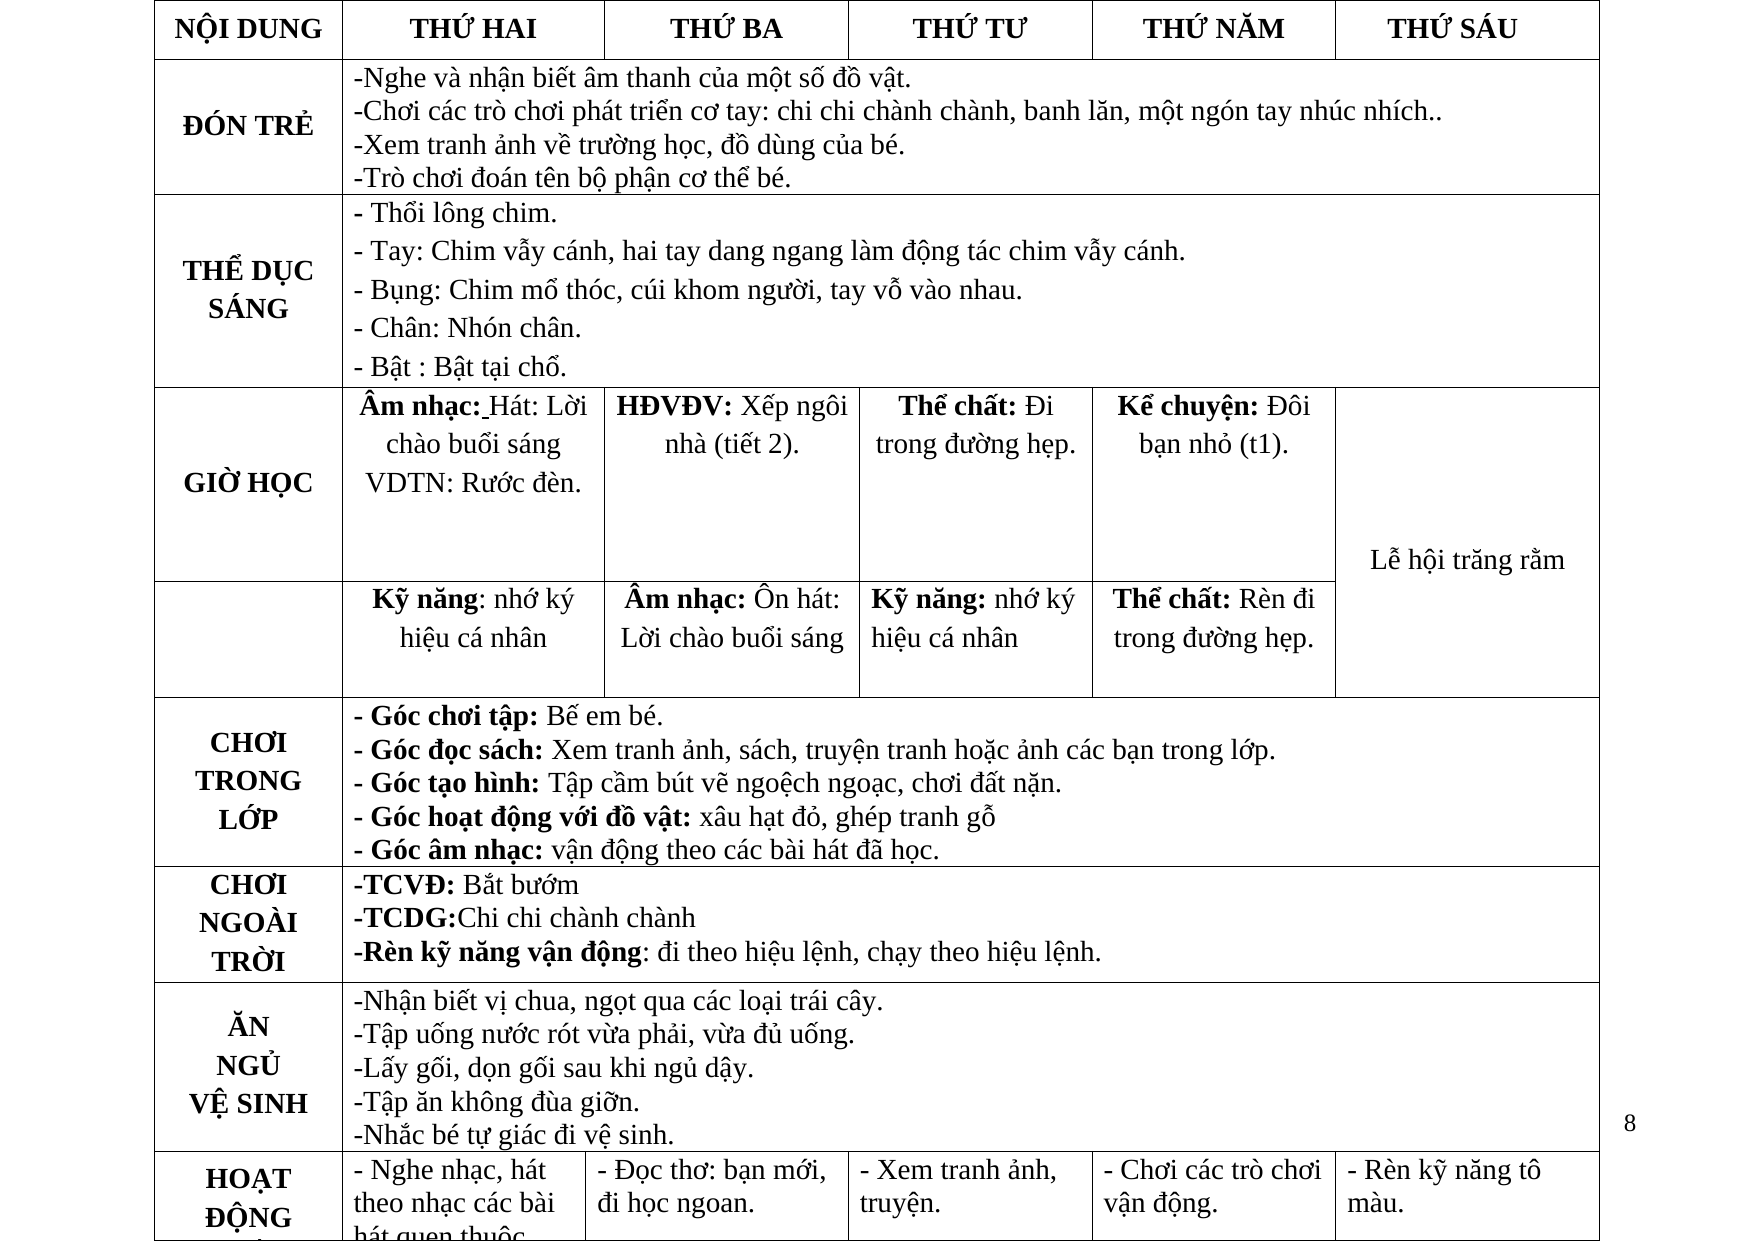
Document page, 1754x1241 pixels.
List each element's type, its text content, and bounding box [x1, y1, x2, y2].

table_cell - Góc chơi tập: Bế em bé. - Góc đọc sách: Xem tranh ảnh, sách, truyện tranh hoặc ảnh các bạn trong lớp. - Góc tạo hình: Tập cầm bút vẽ ngoệch ngoạc, chơi đất nặn. - Góc hoạt động với đồ vật: xâu hạt đỏ, ghép tranh gỗ - Góc âm nhạc: vận động theo các bài hát đã học. [343, 698, 1599, 866]
table_cell Lễ hội trăng rằm [1336, 388, 1599, 697]
table_cell HOẠT ĐỘNG CHIỀU [155, 1152, 342, 1240]
table_cell [155, 582, 342, 697]
table_cell - Chơi các trò chơi vận động. [1093, 1152, 1335, 1240]
table_cell Kể chuyện: Đôi bạn nhỏ (t1). [1093, 388, 1335, 581]
table_header THỨ HAI [343, 1, 604, 59]
table_header NỘI DUNG [155, 1, 342, 59]
table_cell Kỹ năng: nhớ ký hiệu cá nhân [343, 582, 604, 697]
table_header THỨ NĂM [1093, 1, 1335, 59]
table_cell ĐÓN TRẺ [155, 60, 342, 194]
table_header THỨ TƯ [849, 1, 1092, 59]
table_header THỨ BA [605, 1, 848, 59]
table_cell CHƠI TRONG LỚP [155, 698, 342, 866]
table_cell Kỹ năng: nhớ ký hiệu cá nhân [860, 582, 1092, 697]
table_cell - Xem tranh ảnh, truyện. [849, 1152, 1092, 1240]
table_cell - Thổi lông chim. - Tay: Chim vẫy cánh, hai tay dang ngang làm động tác chim vẫy cánh. - Bụng: Chim mổ thóc, cúi khom người, tay vỗ vào nhau. - Chân: Nhón chân. - Bật : Bật tại chổ. [343, 195, 1599, 387]
table_cell -Nhận biết vị chua, ngọt qua các loại trái cây. -Tập uống nước rót vừa phải, vừa đủ uống. -Lấy gối, dọn gối sau khi ngủ dậy. -Tập ăn không đùa giỡn. -Nhắc bé tự giác đi vệ sinh. [343, 983, 1599, 1151]
table_cell GIỜ HỌC [155, 388, 342, 581]
table_cell - Rèn kỹ năng tô màu. [1336, 1152, 1599, 1240]
table_cell Âm nhạc: Hát: Lời chào buổi sáng VDTN: Rước đèn. [343, 388, 604, 581]
table_cell Âm nhạc: Ôn hát: Lời chào buổi sáng [605, 582, 859, 697]
table_cell CHƠI NGOÀI TRỜI [155, 867, 342, 982]
table_cell - Nghe nhạc, hát theo nhạc các bài hát quen thuộc. [343, 1152, 585, 1240]
table_header THỨ SÁU [1336, 1, 1599, 59]
table_cell ĂN NGỦ VỆ SINH [155, 983, 342, 1151]
table_cell Thể chất: Rèn đi trong đường hẹp. [1093, 582, 1335, 697]
table_cell - Đọc thơ: bạn mới, đi học ngoan. [586, 1152, 848, 1240]
table_cell -TCVĐ: Bắt bướm -TCDG:Chi chi chành chành -Rèn kỹ năng vận động: đi theo hiệu lệnh, chạy theo hiệu lệnh. [343, 867, 1599, 982]
table_cell Thể chất: Đi trong đường hẹp. [860, 388, 1092, 581]
table_cell THỂ DỤC SÁNG [155, 195, 342, 387]
table_cell HĐVĐV: Xếp ngôi nhà (tiết 2). [605, 388, 859, 581]
table_cell -Nghe và nhận biết âm thanh của một số đồ vật. -Chơi các trò chơi phát triển cơ tay: chi chi chành chành, banh lăn, một ngón tay nhúc nhích.. -Xem tranh ảnh về trường học, đồ dùng của bé. -Trò chơi đoán tên bộ phận cơ thể bé. [343, 60, 1599, 194]
